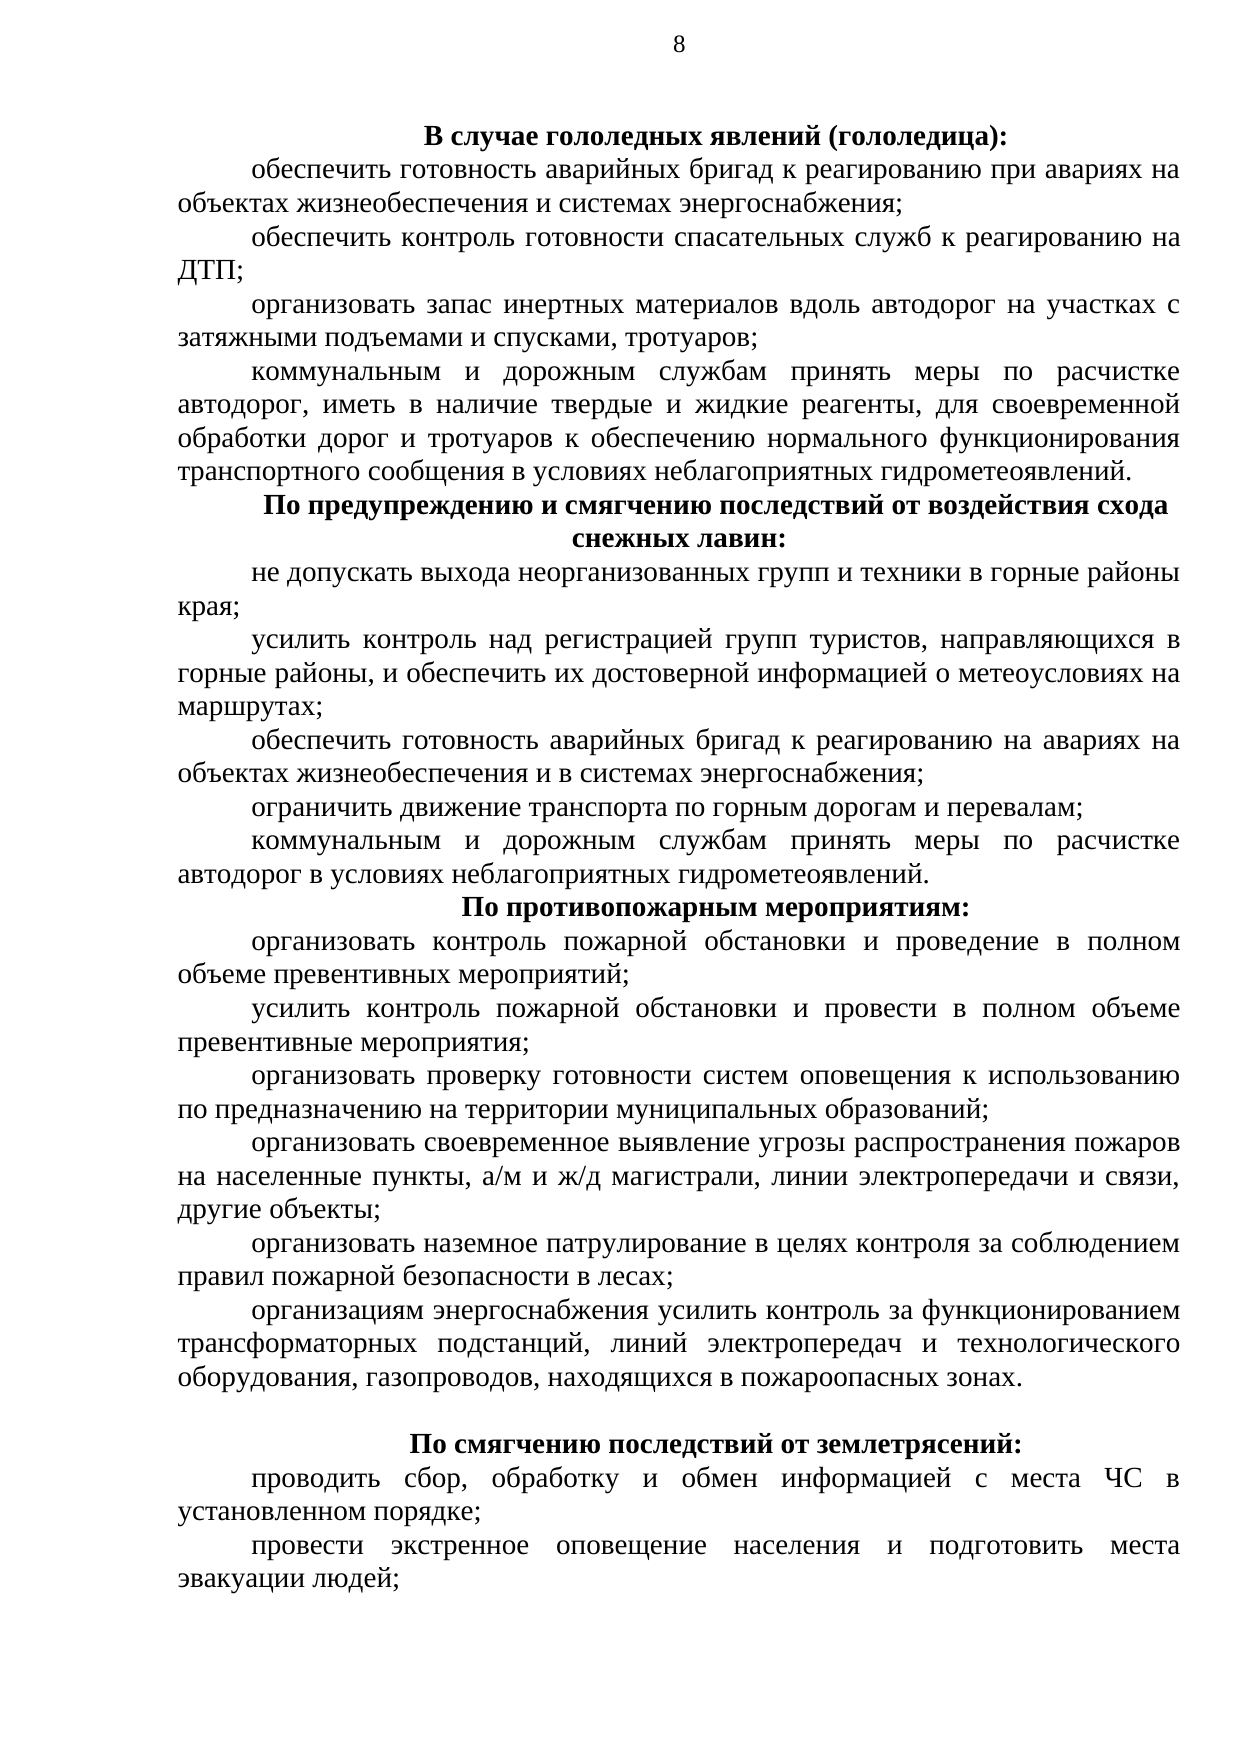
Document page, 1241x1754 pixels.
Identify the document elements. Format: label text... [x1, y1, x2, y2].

text обеспечить готовность аварийных бригад к реагированию на авариях на объектах жизнеобеспечения и в системах энергоснабжения; [177, 722, 1181, 789]
text проводить сбор, обработку и обмен информацией с места ЧС в установленном порядке; [177, 1460, 1181, 1527]
text усилить контроль над регистрацией групп туристов, направляющихся в горные районы, и обеспечить их достоверной информацией о метеоусловиях на маршрутах; [177, 621, 1181, 722]
text коммунальным и дорожным службам принять меры по расчистке автодорог в условиях неблагоприятных гидрометеоявлений. [177, 822, 1181, 889]
text ограничить движение транспорта по горным дорогам и перевалам; [177, 789, 1181, 822]
text организовать своевременное выявление угрозы распространения пожаров на населенные пункты, а/м и ж/д магистрали, линии электропередачи и связи, другие объекты; [177, 1124, 1181, 1225]
text организовать запас инертных материалов вдоль автодорог на участках с затяжными подъемами и спусками, тротуаров; [177, 286, 1181, 353]
text организовать контроль пожарной обстановки и проведение в полном объеме превентивных мероприятий; [177, 923, 1181, 990]
text не допускать выхода неорганизованных групп и техники в горные районы края; [177, 554, 1181, 621]
text усилить контроль пожарной обстановки и провести в полном объеме превентивные мероприятия; [177, 990, 1181, 1057]
text обеспечить готовность аварийных бригад к реагированию при авариях на объектах жизнеобеспечения и системах энергоснабжения; [177, 152, 1181, 219]
text организовать проверку готовности систем оповещения к использованию по предназначению на территории муниципальных образований; [177, 1057, 1181, 1124]
text В случае гололедных явлений (гололедица): [177, 118, 1181, 152]
text По предупреждению и смягчению последствий от воздействия схода снежных лавин: [177, 487, 1181, 554]
text организациям энергоснабжения усилить контроль за функционированием трансформаторных подстанций, линий электропередач и технологического оборудования, газопроводов, находящихся в пожароопасных зонах. [177, 1292, 1181, 1393]
text организовать наземное патрулирование в целях контроля за соблюдением правил пожарной безопасности в лесах; [177, 1225, 1181, 1292]
text По противопожарным мероприятиям: [177, 889, 1181, 923]
text коммунальным и дорожным службам принять меры по расчистке автодорог, иметь в наличие твердые и жидкие реагенты, для своевременной обработки дорог и тротуаров к обеспечению нормального функционирования транспортного сообщения в условиях неблагоприятных гидрометеоявлений. [177, 353, 1181, 487]
text обеспечить контроль готовности спасательных служб к реагированию на ДТП; [177, 219, 1181, 286]
text провести экстренное оповещение населения и подготовить места эвакуации людей; [177, 1527, 1181, 1594]
text По смягчению последствий от землетрясений: [177, 1426, 1181, 1460]
